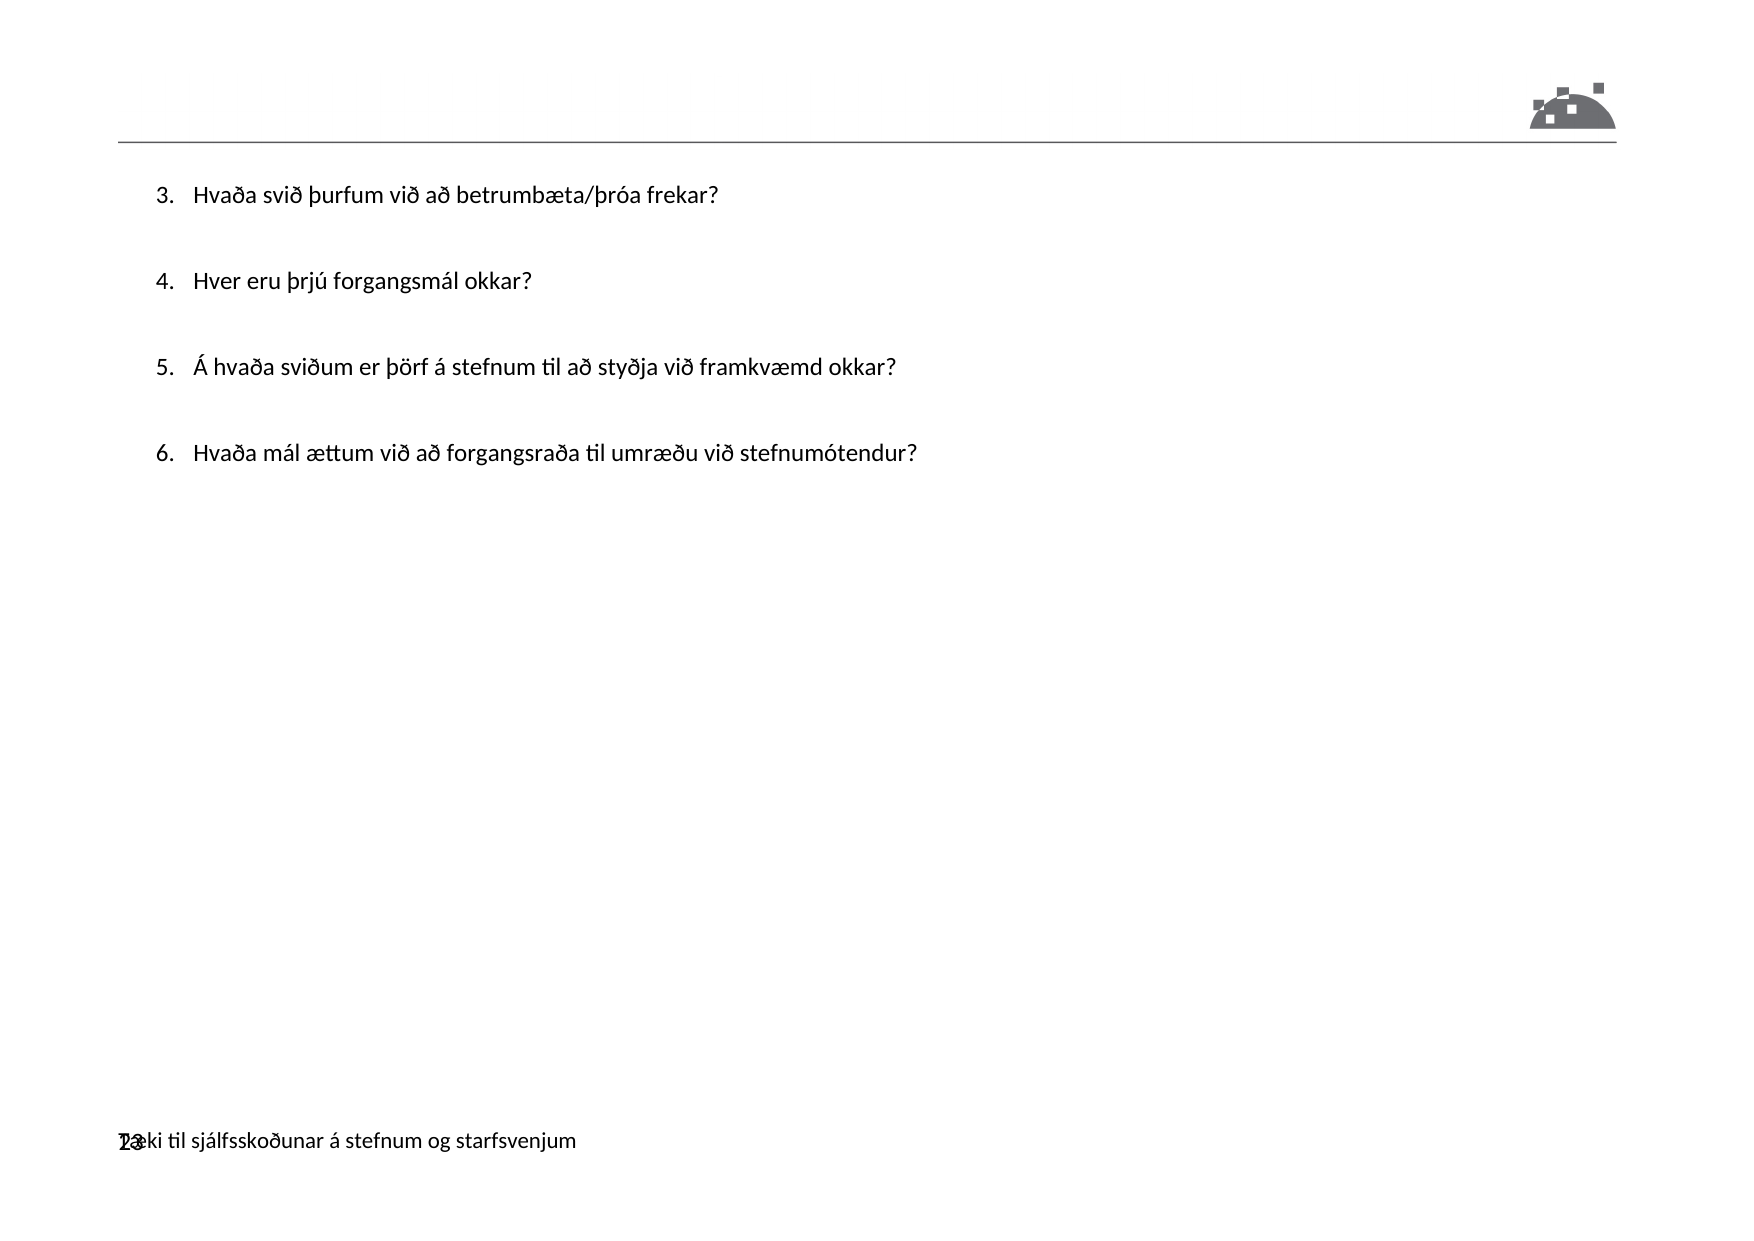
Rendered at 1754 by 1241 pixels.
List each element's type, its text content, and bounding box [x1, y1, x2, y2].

list Hvaða svið þurfum við að betrumbæta/þróa frekar? [156, 179, 1621, 209]
picture [118, 73, 1622, 150]
list Á hvaða sviðum er þörf á stefnum til að styðja við framkvæmd okkar? [156, 351, 1621, 381]
list Hver eru þrjú forgangsmál okkar? [156, 265, 1621, 295]
list Hvaða mál ættum við að forgangsraða til umræðu við stefnumótendur? [156, 437, 1621, 467]
